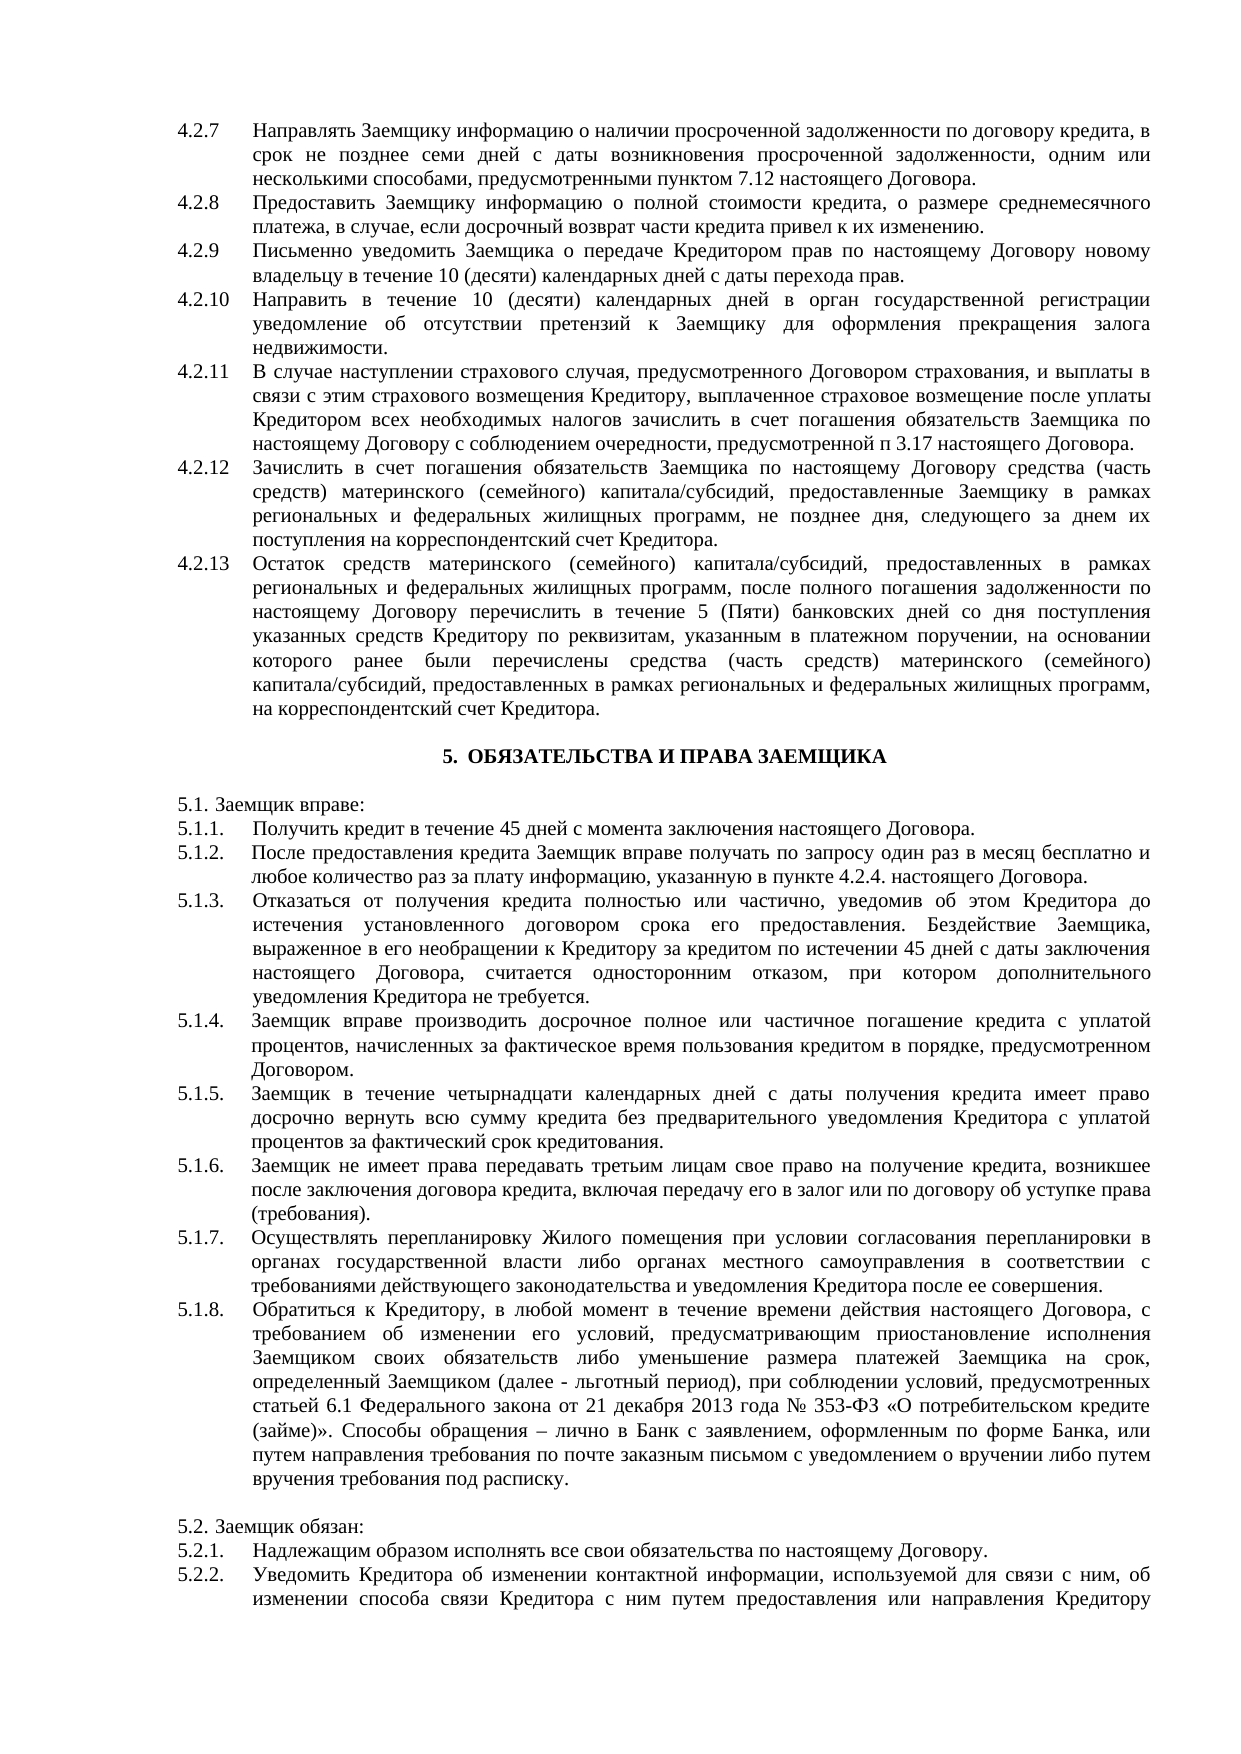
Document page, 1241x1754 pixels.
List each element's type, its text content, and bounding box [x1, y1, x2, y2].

list После предоставления кредита Заемщик вправе получать по запросу один раз в месяц бесплатно и любое количество раз за плату информацию, указанную в пункте 4.2.4. настоящего Договора. [177, 840, 1152, 888]
list Заемщик в течение четырнадцати календарных дней с даты получения кредита имеет право досрочно вернуть всю сумму кредита без предварительного уведомления Кредитора с уплатой процентов за фактический срок кредитования. [177, 1081, 1152, 1153]
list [177, 1562, 1152, 1610]
list Заемщик обязан: [177, 1514, 1152, 1538]
list ОБЯЗАТЕЛЬСТВА И ПРАВА ЗАЕМЩИКА [177, 744, 1152, 768]
list Направить в течение 10 (десяти) календарных дней в орган государственной регистрации уведомление об отсутствии претензий к Заемщику для оформления прекращения залога недвижимости. [177, 287, 1152, 359]
list Зачислить в счет погашения обязательств Заемщика по настоящему Договору средства (часть средств) материнского (семейного) капитала/субсидий, предоставленные Заемщику в рамках региональных и федеральных жилищных программ, не позднее дня, следующего за днем их поступления на корреспондентский счет Кредитора. [177, 455, 1152, 551]
list Надлежащим образом исполнять все свои обязательства по настоящему Договору. [177, 1538, 1152, 1562]
list Остаток средств материнского (семейного) капитала/субсидий, предоставленных в рамках региональных и федеральных жилищных программ, после полного погашения задолженности по настоящему Договору перечислить в течение 5 (Пяти) банковских дней со дня поступления указанных средств Кредитору по реквизитам, указанным в платежном поручении, на основании которого ранее были перечислены средства (часть средств) материнского (семейного) капитала/субсидий, предоставленных в рамках региональных и федеральных жилищных программ, на корреспондентский счет Кредитора. [177, 551, 1152, 720]
list Отказаться от получения кредита полностью или частично, уведомив об этом Кредитора до истечения установленного договором срока его предоставления. Бездействие Заемщика, выраженное в его необращении к Кредитору за кредитом по истечении 45 дней с даты заключения настоящего Договора, считается односторонним отказом, при котором дополнительного уведомления Кредитора не требуется. [177, 888, 1152, 1008]
list Направлять Заемщику информацию о наличии просроченной задолженности по договору кредита, в срок не позднее семи дней с даты возникновения просроченной задолженности, одним или несколькими способами, предусмотренными пунктом 7.12 настоящего Договора. [177, 118, 1152, 190]
list Предоставить Заемщику информацию о полной стоимости кредита, о размере среднемесячного платежа, в случае, если досрочный возврат части кредита привел к их изменению. [177, 190, 1152, 238]
list Заемщик вправе производить досрочное полное или частичное погашение кредита с уплатой процентов, начисленных за фактическое время пользования кредитом в порядке, предусмотренном Договором. [177, 1008, 1152, 1081]
list Осуществлять перепланировку Жилого помещения при условии согласования перепланировки в органах государственной власти либо органах местного самоуправления в соответствии с требованиями действующего законодательства и уведомления Кредитора после ее совершения. [177, 1225, 1152, 1297]
list Обратиться к Кредитору, в любой момент в течение времени действия настоящего Договора, с требованием об изменении его условий, предусматривающим приостановление исполнения Заемщиком своих обязательств либо уменьшение размера платежей Заемщика на срок, определенный Заемщиком (далее - льготный период), при соблюдении условий, предусмотренных статьей 6.1 Федерального закона от 21 декабря 2013 года № 353-ФЗ «О потребительском кредите (займе)». Способы обращения – лично в Банк с заявлением, оформленным по форме Банка, или путем направления требования по почте заказным письмом с уведомлением о вручении либо путем вручения требования под расписку. [177, 1297, 1152, 1490]
list В случае наступлении страхового случая, предусмотренного Договором страхования, и выплаты в связи с этим страхового возмещения Кредитору, выплаченное страховое возмещение после уплаты Кредитором всех необходимых налогов зачислить в счет погашения обязательств Заемщика по настоящему Договору с соблюдением очередности, предусмотренной п 3.17 настоящего Договора. [177, 359, 1152, 455]
list Письменно уведомить Заемщика о передаче Кредитором прав по настоящему Договору новому владельцу в течение 10 (десяти) календарных дней с даты перехода прав. [177, 238, 1152, 287]
list Получить кредит в течение 45 дней с момента заключения настоящего Договора. [177, 816, 1152, 840]
list Заемщик вправе: [177, 792, 1152, 816]
list Заемщик не имеет права передавать третьим лицам свое право на получение кредита, возникшее после заключения договора кредита, включая передачу его в залог или по договору об уступке права (требования). [177, 1153, 1152, 1225]
